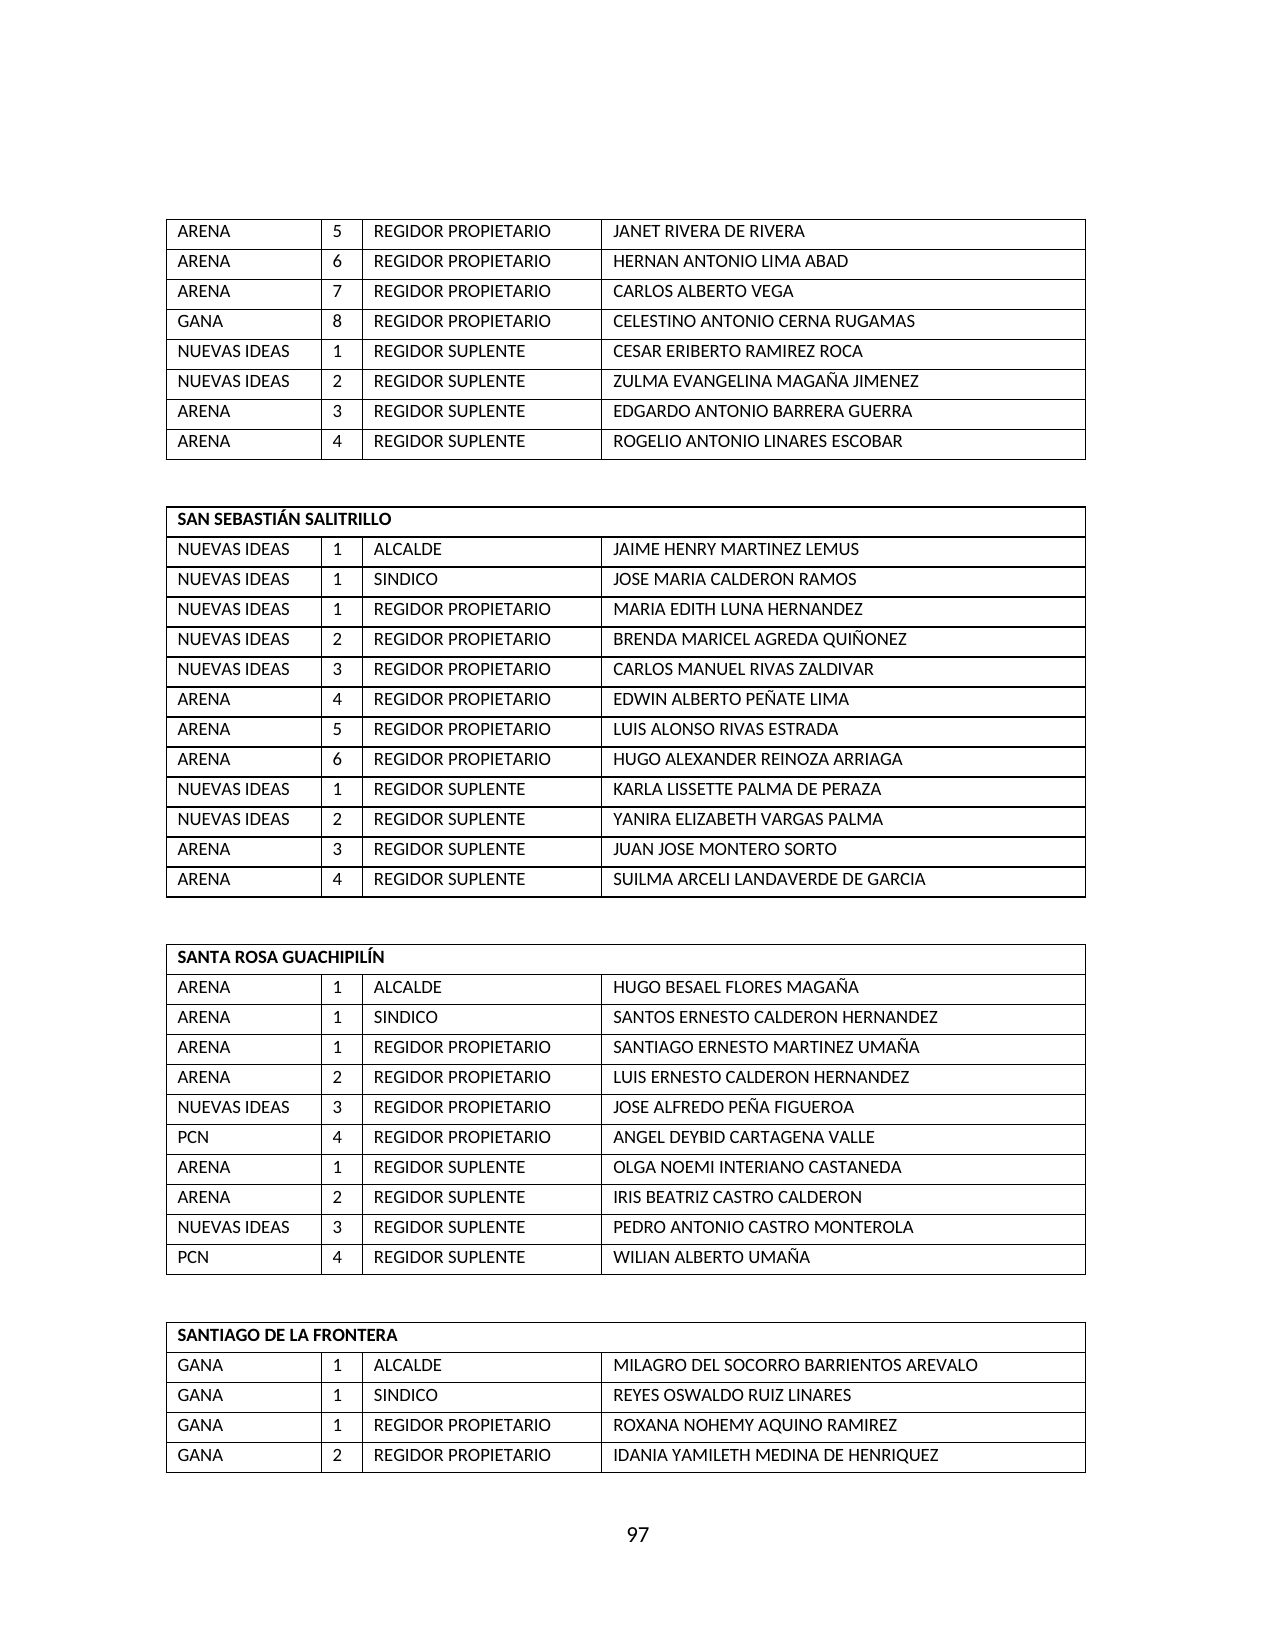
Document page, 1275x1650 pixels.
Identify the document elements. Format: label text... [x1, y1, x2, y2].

table_cell IDANIA YAMILETH MEDINA DE HENRIQUEZ [602, 1443, 1085, 1472]
table_cell 2 [322, 370, 362, 398]
table_cell REGIDOR PROPIETARIO [363, 1413, 601, 1442]
table_cell WILIAN ALBERTO UMAÑA [602, 1245, 1085, 1274]
table_cell 4 [322, 1245, 362, 1274]
table_cell 3 [322, 400, 362, 428]
table_cell ARENA [167, 1185, 321, 1214]
table_cell PCN [167, 1125, 321, 1154]
table_cell ZULMA EVANGELINA MAGAÑA JIMENEZ [602, 370, 1085, 398]
table_cell 2 [322, 1443, 362, 1472]
table_cell 1 [322, 1155, 362, 1184]
table_cell 5 [322, 718, 362, 746]
table_cell ARENA [167, 220, 321, 248]
table_cell 1 [322, 538, 362, 566]
table_cell ARENA [167, 1065, 321, 1094]
table_cell ARENA [167, 1005, 321, 1034]
table_cell HUGO BESAEL FLORES MAGAÑA [602, 975, 1085, 1004]
table_cell JANET RIVERA DE RIVERA [602, 220, 1085, 248]
table_cell GANA [167, 1413, 321, 1442]
table_cell JOSE ALFREDO PEÑA FIGUEROA [602, 1095, 1085, 1124]
table_cell HUGO ALEXANDER REINOZA ARRIAGA [602, 748, 1085, 776]
table_cell GANA [167, 1353, 321, 1382]
table_cell PEDRO ANTONIO CASTRO MONTEROLA [602, 1215, 1085, 1244]
table_cell REGIDOR SUPLENTE [363, 400, 601, 428]
table_cell CARLOS MANUEL RIVAS ZALDIVAR [602, 658, 1085, 686]
table_cell SINDICO [363, 1383, 601, 1412]
table_cell EDWIN ALBERTO PEÑATE LIMA [602, 688, 1085, 716]
table_cell GANA [167, 310, 321, 338]
table_cell REGIDOR SUPLENTE [363, 1185, 601, 1214]
table_header SAN SEBASTIÁN SALITRILLO [167, 508, 1085, 536]
table_cell 1 [322, 1383, 362, 1412]
table_cell MILAGRO DEL SOCORRO BARRIENTOS AREVALO [602, 1353, 1085, 1382]
table_cell LUIS ERNESTO CALDERON HERNANDEZ [602, 1065, 1085, 1094]
table_cell IRIS BEATRIZ CASTRO CALDERON [602, 1185, 1085, 1214]
table_cell REGIDOR PROPIETARIO [363, 748, 601, 776]
table_cell REGIDOR SUPLENTE [363, 340, 601, 368]
table_cell REGIDOR PROPIETARIO [363, 310, 601, 338]
table_cell YANIRA ELIZABETH VARGAS PALMA [602, 808, 1085, 836]
table_cell REGIDOR SUPLENTE [363, 1215, 601, 1244]
table_cell PCN [167, 1245, 321, 1274]
table_cell 7 [322, 280, 362, 308]
table_cell 3 [322, 1215, 362, 1244]
table_cell REGIDOR PROPIETARIO [363, 628, 601, 656]
table_cell JUAN JOSE MONTERO SORTO [602, 838, 1085, 866]
table_cell REGIDOR PROPIETARIO [363, 658, 601, 686]
table_cell REGIDOR SUPLENTE [363, 1245, 601, 1274]
table_cell ARENA [167, 688, 321, 716]
table_cell REGIDOR PROPIETARIO [363, 1125, 601, 1154]
table_cell NUEVAS IDEAS [167, 808, 321, 836]
table_cell SINDICO [363, 1005, 601, 1034]
table_cell BRENDA MARICEL AGREDA QUIÑONEZ [602, 628, 1085, 656]
table_cell CARLOS ALBERTO VEGA [602, 280, 1085, 308]
table_cell 4 [322, 868, 362, 896]
table_cell SINDICO [363, 568, 601, 596]
table_cell 1 [322, 568, 362, 596]
table_cell 6 [322, 748, 362, 776]
table_cell REGIDOR PROPIETARIO [363, 1065, 601, 1094]
table_cell ROXANA NOHEMY AQUINO RAMIREZ [602, 1413, 1085, 1442]
table_cell ARENA [167, 748, 321, 776]
table_cell REGIDOR SUPLENTE [363, 868, 601, 896]
table_cell REGIDOR PROPIETARIO [363, 688, 601, 716]
table_cell 8 [322, 310, 362, 338]
table_cell 4 [322, 688, 362, 716]
table_cell NUEVAS IDEAS [167, 778, 321, 806]
table_cell JAIME HENRY MARTINEZ LEMUS [602, 538, 1085, 566]
table_cell ARENA [167, 718, 321, 746]
table_cell NUEVAS IDEAS [167, 658, 321, 686]
table_cell 1 [322, 1035, 362, 1064]
table_cell 1 [322, 1413, 362, 1442]
table_cell ARENA [167, 1155, 321, 1184]
table_cell ARENA [167, 430, 321, 458]
table_cell 1 [322, 598, 362, 626]
table_cell SANTIAGO ERNESTO MARTINEZ UMAÑA [602, 1035, 1085, 1064]
table_cell ARENA [167, 975, 321, 1004]
table_cell 2 [322, 1065, 362, 1094]
table_cell ALCALDE [363, 538, 601, 566]
table_cell JOSE MARIA CALDERON RAMOS [602, 568, 1085, 596]
table_cell ROGELIO ANTONIO LINARES ESCOBAR [602, 430, 1085, 458]
table_cell 6 [322, 250, 362, 278]
table_cell ALCALDE [363, 1353, 601, 1382]
table_cell 1 [322, 1005, 362, 1034]
table_cell NUEVAS IDEAS [167, 538, 321, 566]
table_cell ALCALDE [363, 975, 601, 1004]
table_cell HERNAN ANTONIO LIMA ABAD [602, 250, 1085, 278]
table_cell 2 [322, 628, 362, 656]
table_cell OLGA NOEMI INTERIANO CASTANEDA [602, 1155, 1085, 1184]
table_header SANTA ROSA GUACHIPILÍN [167, 945, 1085, 974]
table_cell 3 [322, 1095, 362, 1124]
table_cell REGIDOR PROPIETARIO [363, 220, 601, 248]
table_cell REGIDOR PROPIETARIO [363, 1443, 601, 1472]
table_cell 4 [322, 1125, 362, 1154]
table_cell REYES OSWALDO RUIZ LINARES [602, 1383, 1085, 1412]
table_cell ARENA [167, 1035, 321, 1064]
table_cell 1 [322, 340, 362, 368]
table_cell REGIDOR PROPIETARIO [363, 1095, 601, 1124]
table_cell ARENA [167, 250, 321, 278]
table_cell 3 [322, 658, 362, 686]
table_cell 1 [322, 975, 362, 1004]
table_cell ARENA [167, 400, 321, 428]
table_cell NUEVAS IDEAS [167, 568, 321, 596]
table_cell NUEVAS IDEAS [167, 598, 321, 626]
table_cell CESAR ERIBERTO RAMIREZ ROCA [602, 340, 1085, 368]
table_cell 5 [322, 220, 362, 248]
table_cell ARENA [167, 838, 321, 866]
table_cell REGIDOR PROPIETARIO [363, 598, 601, 626]
table_cell NUEVAS IDEAS [167, 340, 321, 368]
table_cell 2 [322, 1185, 362, 1214]
table_cell LUIS ALONSO RIVAS ESTRADA [602, 718, 1085, 746]
table_cell NUEVAS IDEAS [167, 370, 321, 398]
table_cell 1 [322, 778, 362, 806]
table_cell GANA [167, 1443, 321, 1472]
table_cell REGIDOR PROPIETARIO [363, 280, 601, 308]
table_cell REGIDOR PROPIETARIO [363, 1035, 601, 1064]
table_cell SANTOS ERNESTO CALDERON HERNANDEZ [602, 1005, 1085, 1034]
table_cell REGIDOR SUPLENTE [363, 370, 601, 398]
table_cell NUEVAS IDEAS [167, 628, 321, 656]
table_cell ARENA [167, 280, 321, 308]
table_cell NUEVAS IDEAS [167, 1215, 321, 1244]
table_header SANTIAGO DE LA FRONTERA [167, 1323, 1085, 1352]
table_cell REGIDOR PROPIETARIO [363, 250, 601, 278]
table_cell GANA [167, 1383, 321, 1412]
table_cell 1 [322, 1353, 362, 1382]
table_cell MARIA EDITH LUNA HERNANDEZ [602, 598, 1085, 626]
table_cell 4 [322, 430, 362, 458]
table_cell EDGARDO ANTONIO BARRERA GUERRA [602, 400, 1085, 428]
table_cell ANGEL DEYBID CARTAGENA VALLE [602, 1125, 1085, 1154]
table_cell REGIDOR SUPLENTE [363, 430, 601, 458]
table_cell CELESTINO ANTONIO CERNA RUGAMAS [602, 310, 1085, 338]
table_cell KARLA LISSETTE PALMA DE PERAZA [602, 778, 1085, 806]
table_cell ARENA [167, 868, 321, 896]
table_cell REGIDOR SUPLENTE [363, 808, 601, 836]
table_cell 2 [322, 808, 362, 836]
table_cell REGIDOR PROPIETARIO [363, 718, 601, 746]
table_cell REGIDOR SUPLENTE [363, 778, 601, 806]
table_cell REGIDOR SUPLENTE [363, 1155, 601, 1184]
table_cell REGIDOR SUPLENTE [363, 838, 601, 866]
table_cell NUEVAS IDEAS [167, 1095, 321, 1124]
table_cell 3 [322, 838, 362, 866]
table_cell SUILMA ARCELI LANDAVERDE DE GARCIA [602, 868, 1085, 896]
